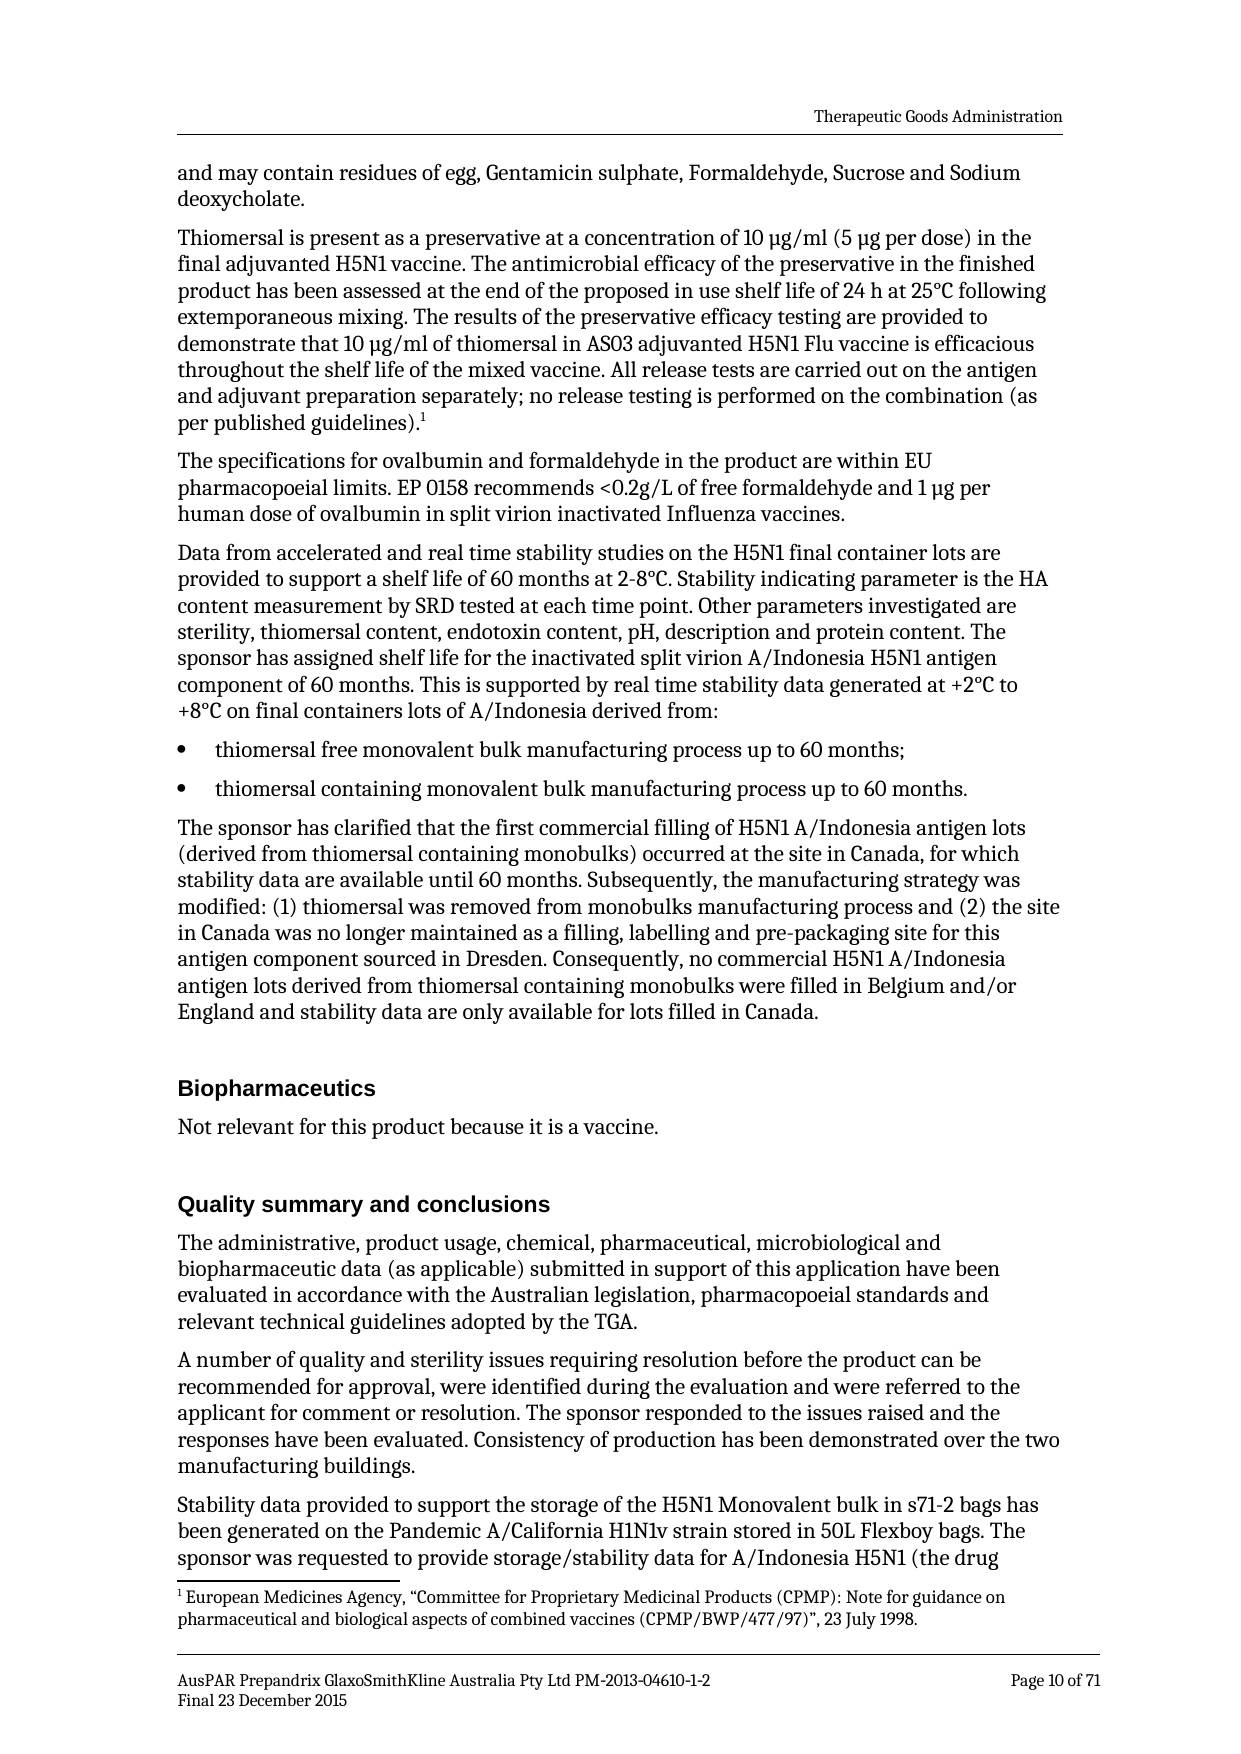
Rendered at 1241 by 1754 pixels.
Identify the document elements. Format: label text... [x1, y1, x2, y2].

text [177, 1492, 1063, 1571]
text Not relevant for this product because it is a vaccine. [177, 1114, 1063, 1141]
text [177, 160, 1063, 212]
text The sponsor has clarified that the first commercial filling of H5N1 A/Indonesia antigen lots (derived from thiomersal containing monobulks) occurred at the site in Canada, for which stability data are available until 60 months. Subsequently, the manufacturing strategy was modified: (1) thiomersal was removed from monobulks manufacturing process and (2) the site in Canada was no longer maintained as a filling, labelling and pre-packaging site for this antigen component sourced in Dresden. Consequently, no commercial H5N1 A/Indonesia antigen lots derived from thiomersal containing monobulks were filled in Belgium and/or England and stability data are only available for lots filled in Canada. [177, 814, 1063, 1025]
text A number of quality and sterility issues requiring resolution before the product can be recommended for approval, were identified during the evaluation and were referred to the applicant for comment or resolution. The sponsor responded to the issues raised and the responses have been evaluated. Consistency of production has been demonstrated over the two manufacturing buildings. [177, 1347, 1063, 1479]
text The administrative, product usage, chemical, pharmaceutical, microbiological and biopharmaceutic data (as applicable) submitted in support of this application have been evaluated in accordance with the Australian legislation, pharmacopoeial standards and relevant technical guidelines adopted by the TGA. [177, 1229, 1063, 1335]
subtitle Quality summary and conclusions [177, 1191, 1063, 1217]
text Thiomersal is present as a preservative at a concentration of 10 µg/ml (5 µg per dose) in the final adjuvanted H5N1 vaccine. The antimicrobial efficacy of the preservative in the finished product has been assessed at the end of the proposed in use shelf life of 24 h at 25°C following extemporaneous mixing. The results of the preservative efficacy testing are provided to demonstrate that 10 µg/ml of thiomersal in AS03 adjuvanted H5N1 Flu vaccine is efficacious throughout the shelf life of the mixed vaccine. All release tests are carried out on the antigen and adjuvant preparation separately; no release testing is performed on the combination (as per published guidelines). [177, 225, 1063, 436]
subtitle Biopharmaceutics [177, 1075, 1063, 1102]
list thiomersal containing monovalent bulk manufacturing process up to 60 months. [177, 776, 1063, 802]
text The specifications for ovalbumin and formaldehyde in the product are within EU pharmacopoeial limits. EP 0158 recommends <0.2g/L of free formaldehyde and 1 µg per human dose of ovalbumin in split virion inactivated Influenza vaccines. [177, 448, 1063, 527]
text Data from accelerated and real time stability studies on the H5N1 final container lots are provided to support a shelf life of 60 months at 2-8°C. Stability indicating parameter is the HA content measurement by SRD tested at each time point. Other parameters investigated are sterility, thiomersal content, endotoxin content, pH, description and protein content. The sponsor has assigned shelf life for the inactivated split virion A/Indonesia H5N1 antigen component of 60 months. This is supported by real time stability data generated at +2°C to +8°C on final containers lots of A/Indonesia derived from: [177, 540, 1063, 724]
list thiomersal free monovalent bulk manufacturing process up to 60 months; [177, 737, 1063, 763]
